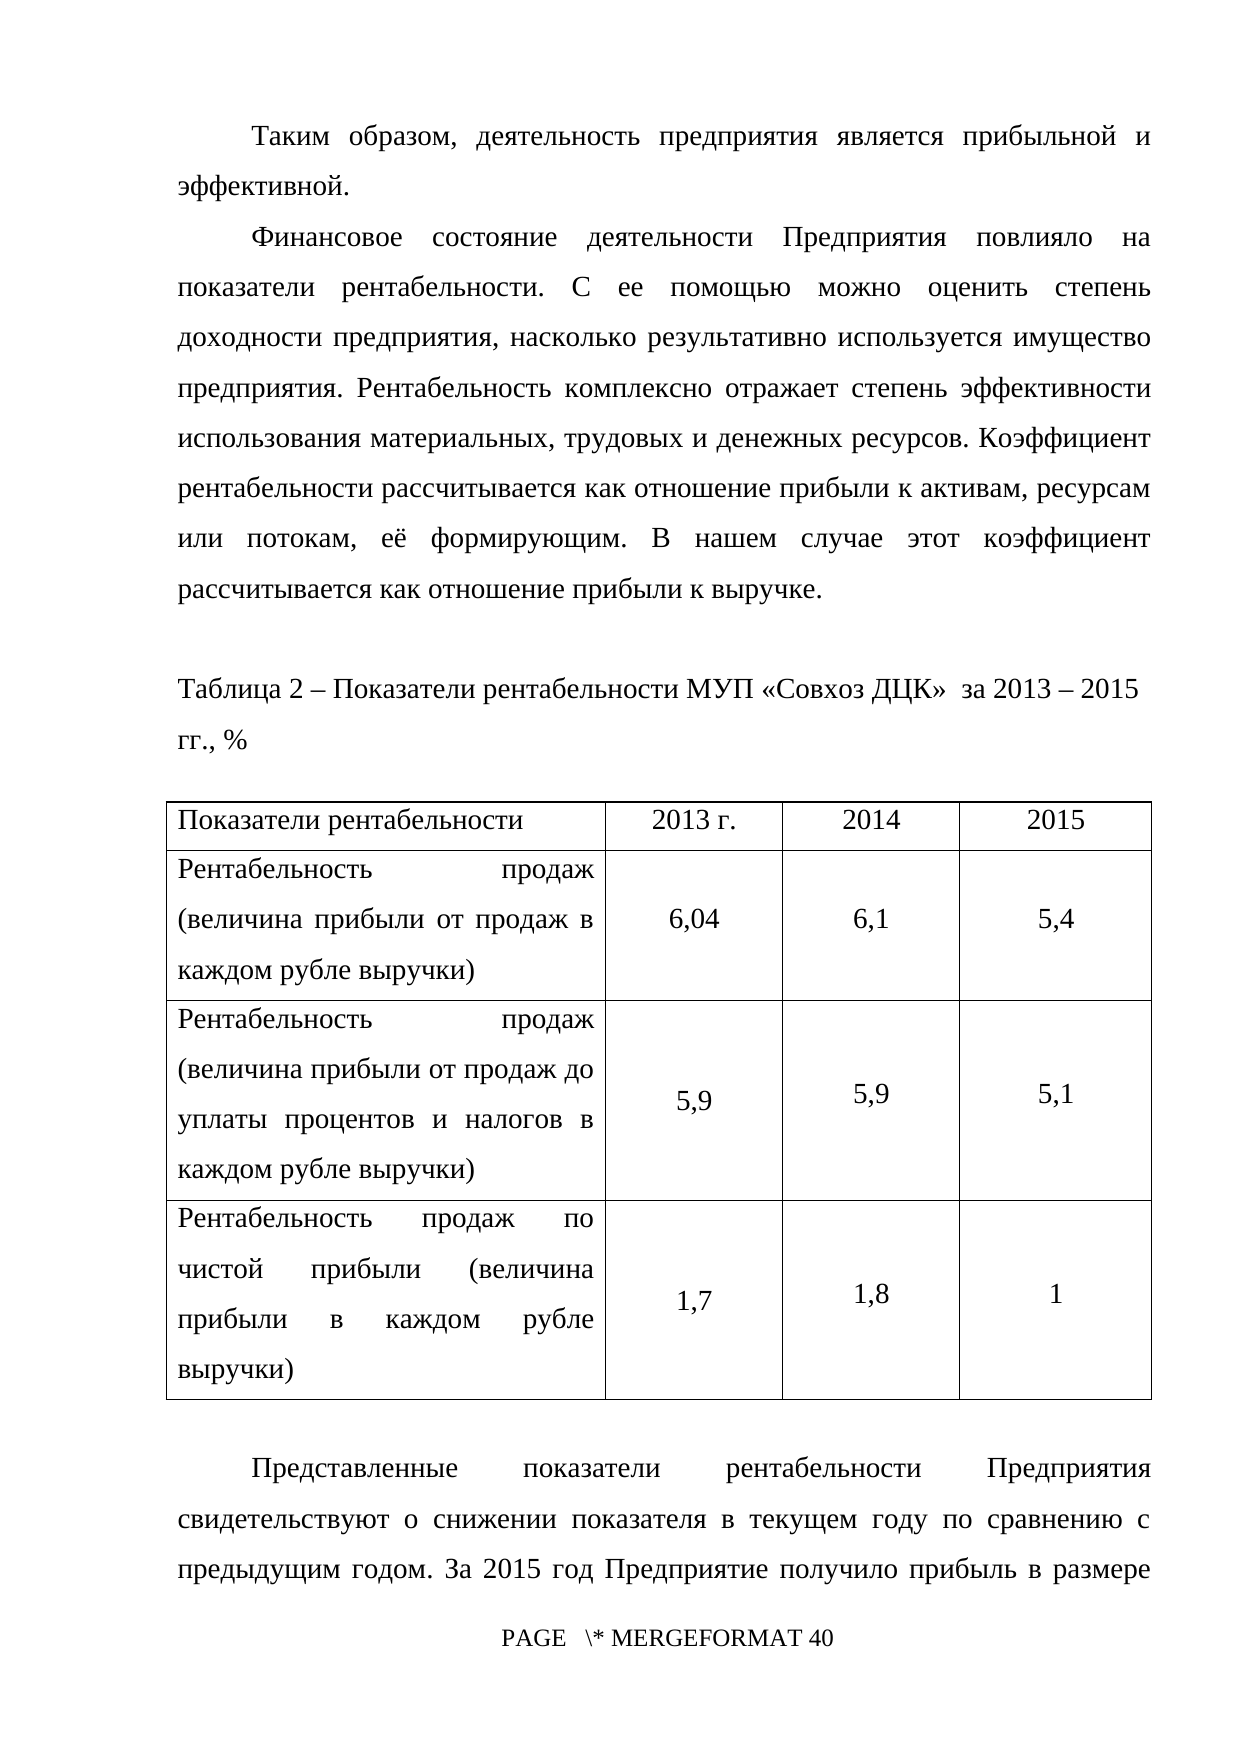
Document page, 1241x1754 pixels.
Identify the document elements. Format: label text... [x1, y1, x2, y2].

table_cell Рентабельность продаж (величина прибыли от продаж в каждом рубле выручки) [167, 851, 605, 1000]
table_cell 5,9 [606, 1001, 782, 1199]
table_cell 6,04 [606, 851, 782, 1000]
table_cell 5,9 [783, 1001, 959, 1199]
table_cell Рентабельность продаж (величина прибыли от продаж до уплаты процентов и налогов в каждом рубле выручки) [167, 1001, 605, 1199]
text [177, 1451, 1152, 1585]
table_cell 1,8 [783, 1201, 959, 1399]
table_cell 6,1 [783, 851, 959, 1000]
table_cell 5,4 [960, 851, 1151, 1000]
table_header 2013 г. [606, 803, 782, 850]
table_cell 1 [960, 1201, 1151, 1399]
table_cell 5,1 [960, 1001, 1151, 1199]
text Таблица 2 – Показатели рентабельности МУП «Совхоз ДЦК» за 2013 – 2015 гг., % [177, 672, 1152, 755]
table_header 2015 [960, 803, 1151, 850]
table_cell 1,7 [606, 1201, 782, 1399]
text Финансовое состояние деятельности Предприятия повлияло на показатели рентабельности. С ее помощью можно оценить степень доходности предприятия, насколько результативно используется имущество предприятия. Рентабельность комплексно отражает степень эффективности использования материальных, трудовых и денежных ресурсов. Коэффициент рентабельности рассчитывается как отношение прибыли к активам, ресурсам или потокам, её формирующим. В нашем случае этот коэффициент рассчитывается как отношение прибыли к выручке. [177, 219, 1152, 604]
text Таким образом, деятельность предприятия является прибыльной и эффективной. [177, 118, 1152, 202]
table_cell Рентабельность продаж по чистой прибыли (величина прибыли в каждом рубле выручки) [167, 1201, 605, 1399]
table_header Показатели рентабельности [167, 803, 605, 850]
table_header 2014 [783, 803, 959, 850]
